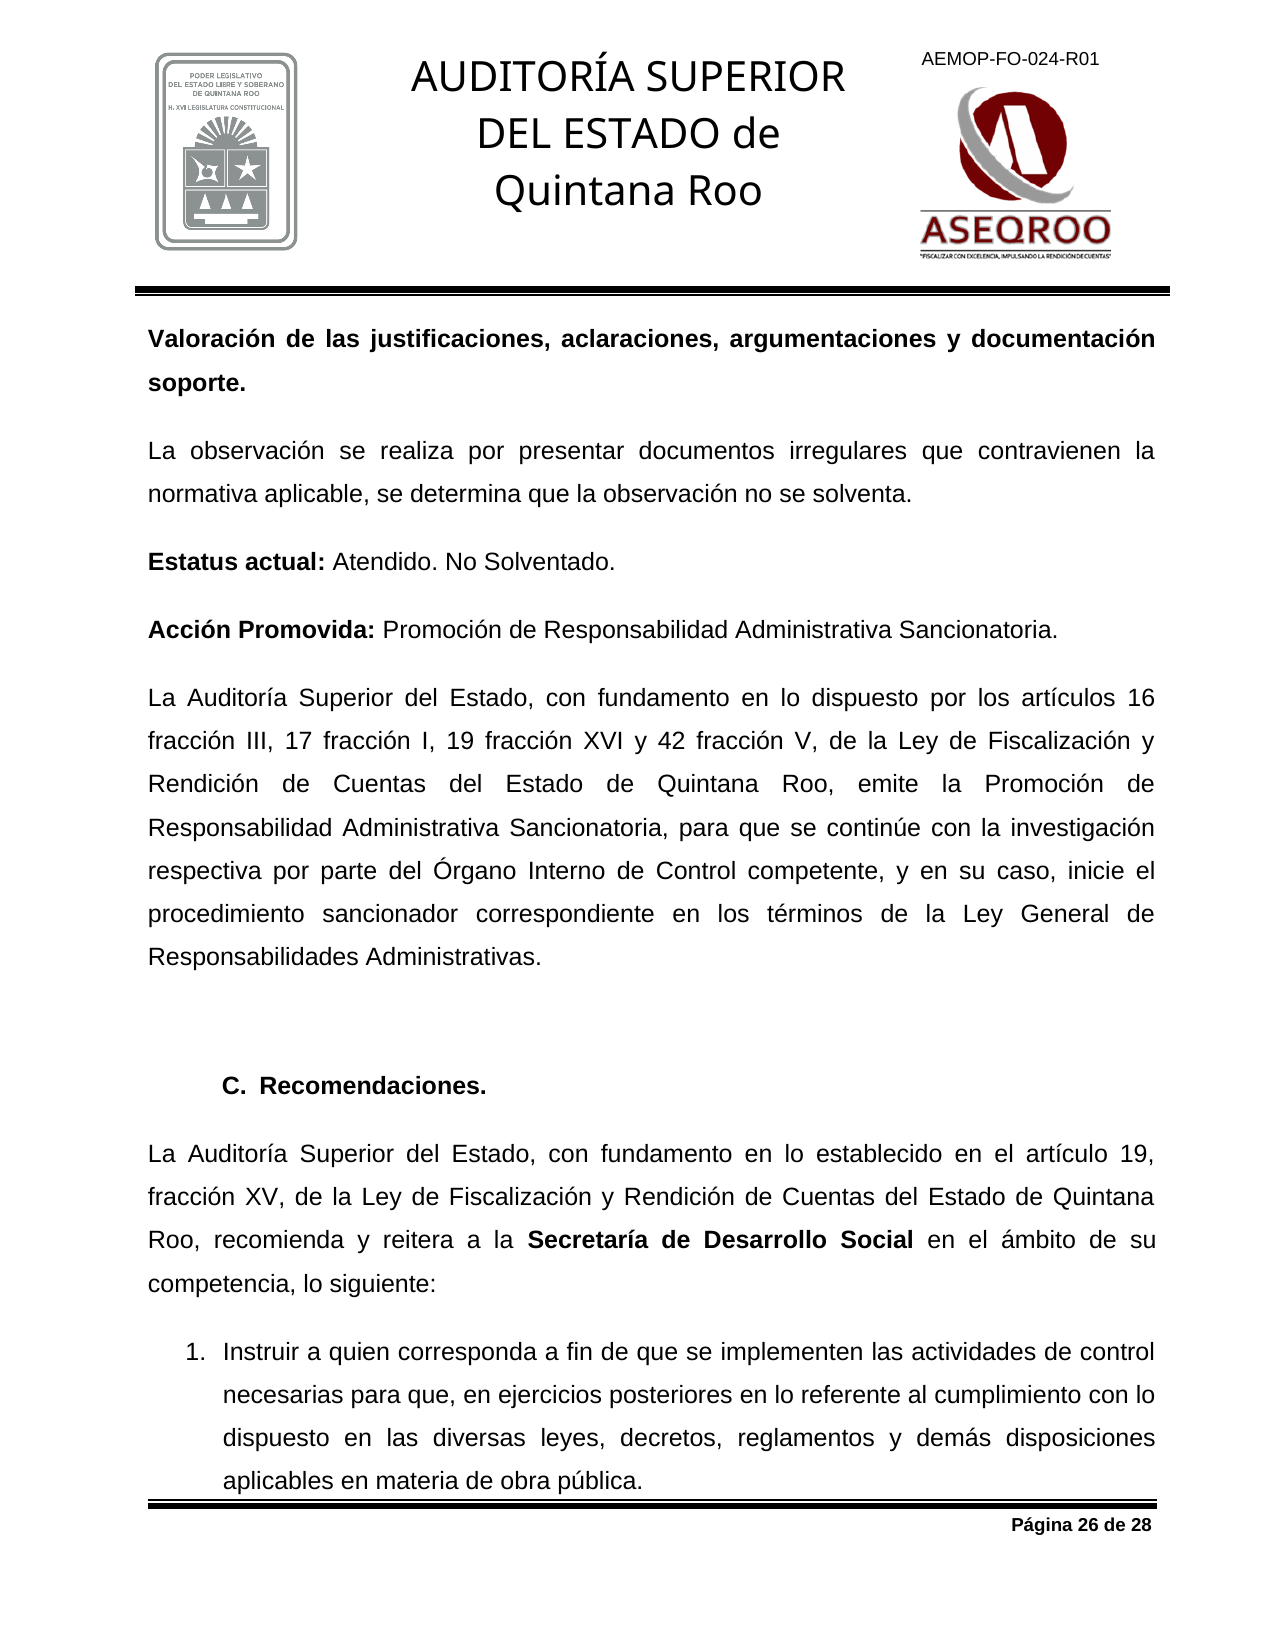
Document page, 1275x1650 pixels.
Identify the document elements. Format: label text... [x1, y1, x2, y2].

list Instruir a quien corresponda a fin de que se implementen las actividades de control necesarias para que, en ejercicios posteriores en lo referente al cumplimiento con lo dispuesto en las diversas leyes, decretos, reglamentos y demás disposiciones aplicables en materia de obra pública. [185, 1337, 1157, 1495]
picture [920, 87, 1111, 259]
text Valoración de las justificaciones, aclaraciones, argumentaciones y documentación soporte. [148, 324, 1157, 396]
subtitle Recomendaciones. [222, 1071, 1157, 1100]
text La Auditoría Superior del Estado, con fundamento en lo dispuesto por los artículos 16 fracción III, 17 fracción I, 19 fracción XVI y 42 fracción V, de la Ley de Fiscalización y Rendición de Cuentas del Estado de Quintana Roo, emite la Promoción de Responsabilidad Administrativa Sancionatoria, para que se continúe con la investigación respectiva por parte del Órgano Interno de Control competente, y en su caso, inicie el procedimiento sancionador correspondiente en los términos de la Ley General de Responsabilidades Administrativas. [148, 683, 1157, 971]
text La Auditoría Superior del Estado, con fundamento en lo establecido en el artículo 19, fracción XV, de la Ley de Fiscalización y Rendición de Cuentas del Estado de Quintana Roo, recomienda y reitera a la Secretaría de Desarrollo Social en el ámbito de su competencia, lo siguiente: [148, 1139, 1157, 1297]
text La observación se realiza por presentar documentos irregulares que contravienen la normativa aplicable, se determina que la observación no se solventa. [148, 436, 1157, 508]
text Acción Promovida: Promoción de Responsabilidad Administrativa Sancionatoria. [148, 615, 1157, 644]
picture [153, 49, 299, 252]
text Estatus actual: Atendido. No Solventado. [148, 547, 1157, 576]
